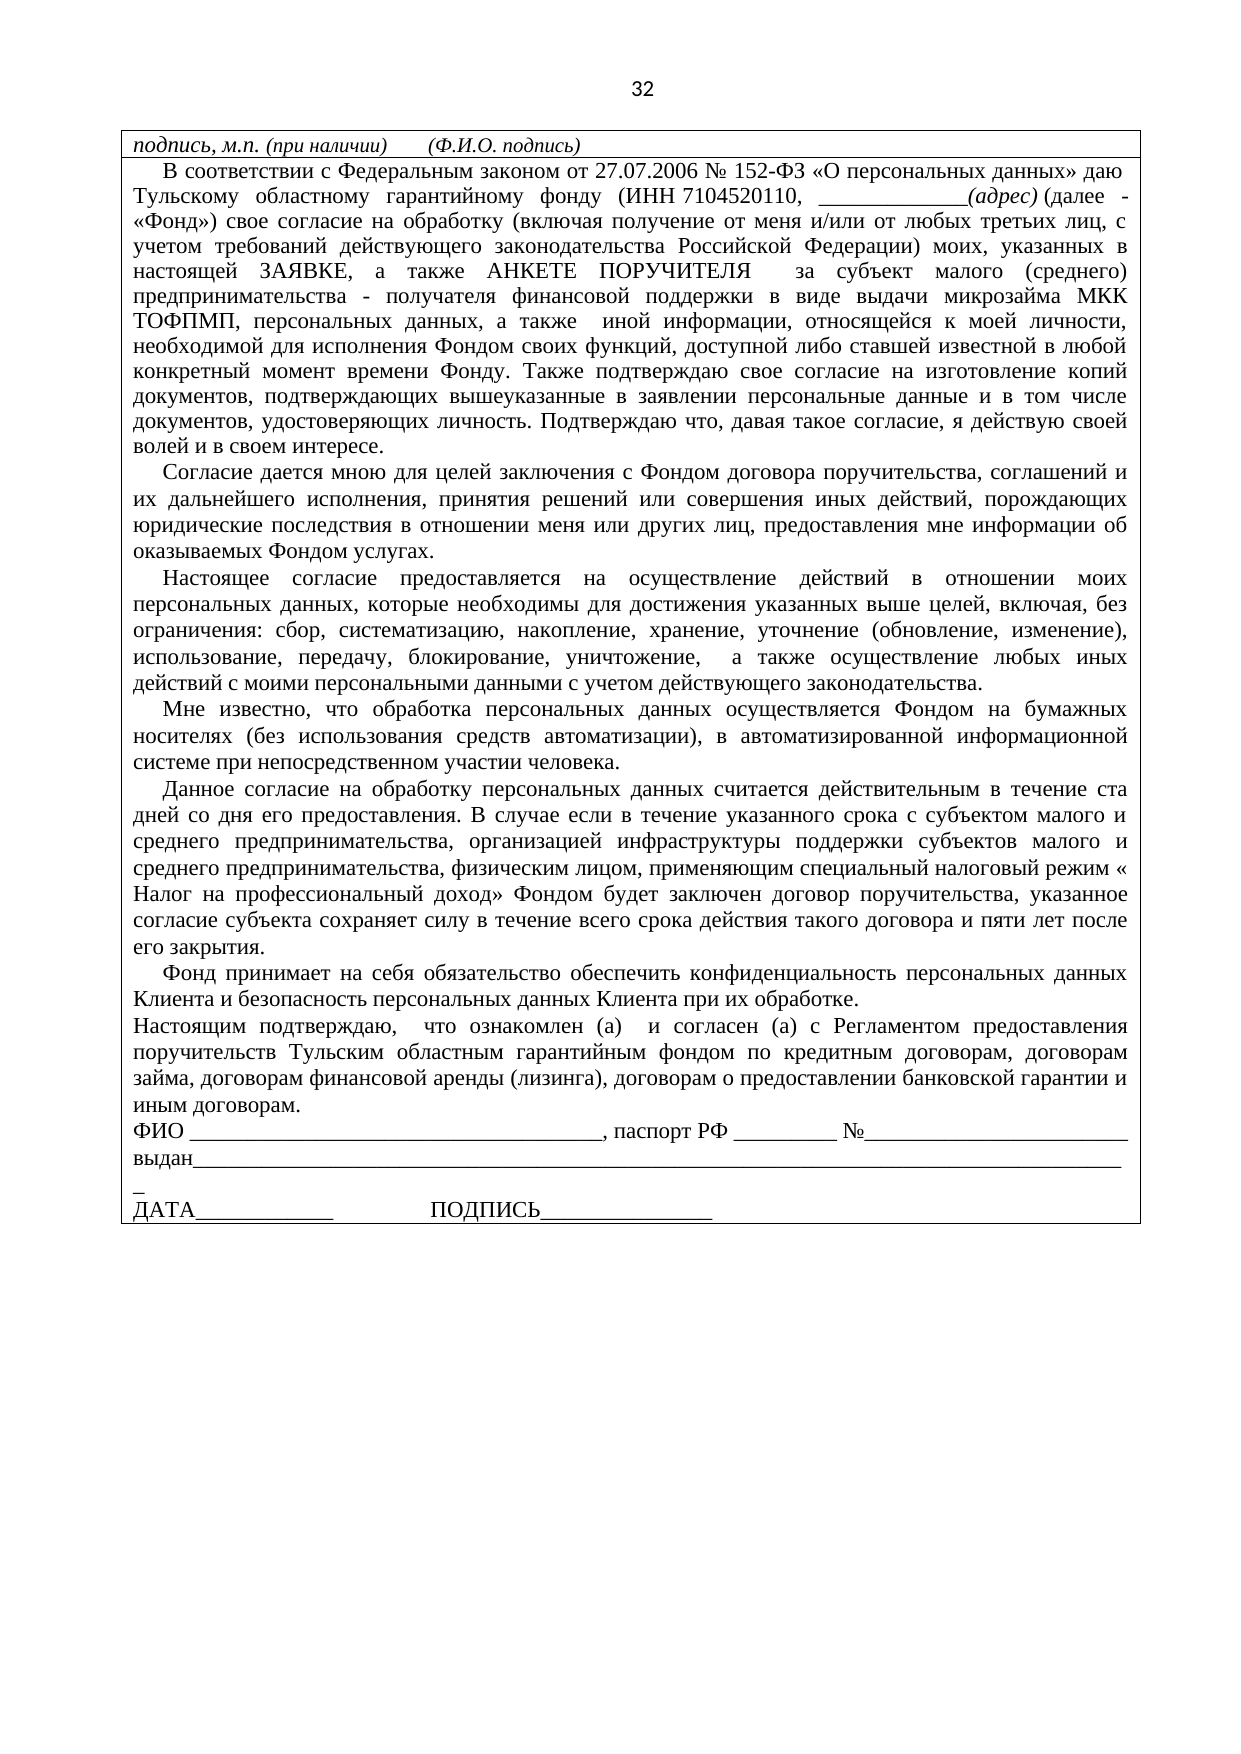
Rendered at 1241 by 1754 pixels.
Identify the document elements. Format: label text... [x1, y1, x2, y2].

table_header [122, 131, 1140, 157]
table_cell В соответствии с Федеральным законом от 27.07.2006 № 152-ФЗ «О персональных данных» даю Тульскому областному гарантийному фонду (ИНН 7104520110, _____________(адрес) (далее - «Фонд») свое согласие на обработку (включая получение от меня и/или от любых третьих лиц, с учетом требований действующего законодательства Российской Федерации) моих, указанных в настоящей ЗАЯВКЕ, а также АНКЕТЕ ПОРУЧИТЕЛЯ за субъект малого (среднего) предпринимательства - получателя финансовой поддержки в виде выдачи микрозайма МКК ТОФПМП, персональных данных, а также иной информации, относящейся к моей личности, необходимой для исполнения Фондом своих функций, доступной либо ставшей известной в любой конкретный момент времени Фонду. Также подтверждаю свое согласие на изготовление копий документов, подтверждающих вышеуказанные в заявлении персональные данные и в том числе документов, удостоверяющих личность. Подтверждаю что, давая такое согласие, я действую своей волей и в своем интересе. Согласие дается мною для целей заключения с Фондом договора поручительства, соглашений и их дальнейшего исполнения, принятия решений или совершения иных действий, порождающих юридические последствия в отношении меня или других лиц, предоставления мне информации об оказываемых Фондом услугах. Настоящее согласие предоставляется на осуществление действий в отношении моих персональных данных, которые необходимы для достижения указанных выше целей, включая, без ограничения: сбор, систематизацию, накопление, хранение, уточнение (обновление, изменение), использование, передачу, блокирование, уничтожение, а также осуществление любых иных действий с моими персональными данными с учетом действующего законодательства. Мне известно, что обработка персональных данных осуществляется Фондом на бумажных носителях (без использования средств автоматизации), в автоматизированной информационной системе при непосредственном участии человека. Данное согласие на обработку персональных данных считается действительным в течение ста дней со дня его предоставления. В случае если в течение указанного срока с субъектом малого и среднего предпринимательства, организацией инфраструктуры поддержки субъектов малого и среднего предпринимательства, физическим лицом, применяющим специальный налоговый режим « Налог на профессиональный доход» Фондом будет заключен договор поручительства, указанное согласие субъекта сохраняет силу в течение всего срока действия такого договора и пяти лет после его закрытия. Фонд принимает на себя обязательство обеспечить конфиденциальность персональных данных Клиента и безопасность персональных данных Клиента при их обработке. Настоящим подтверждаю, что ознакомлен (а) и согласен (а) с Регламентом предоставления поручительств Тульским областным гарантийным фондом по кредитным договорам, договорам займа, договорам финансовой аренды (лизинга), договорам о предоставлении банковской гарантии и иным договорам. ФИО ____________________________________, паспорт РФ _________ №_______________________ выдан__________________________________________________________________________________ ДАТА____________ ПОДПИСЬ_______________ [122, 158, 1140, 1223]
